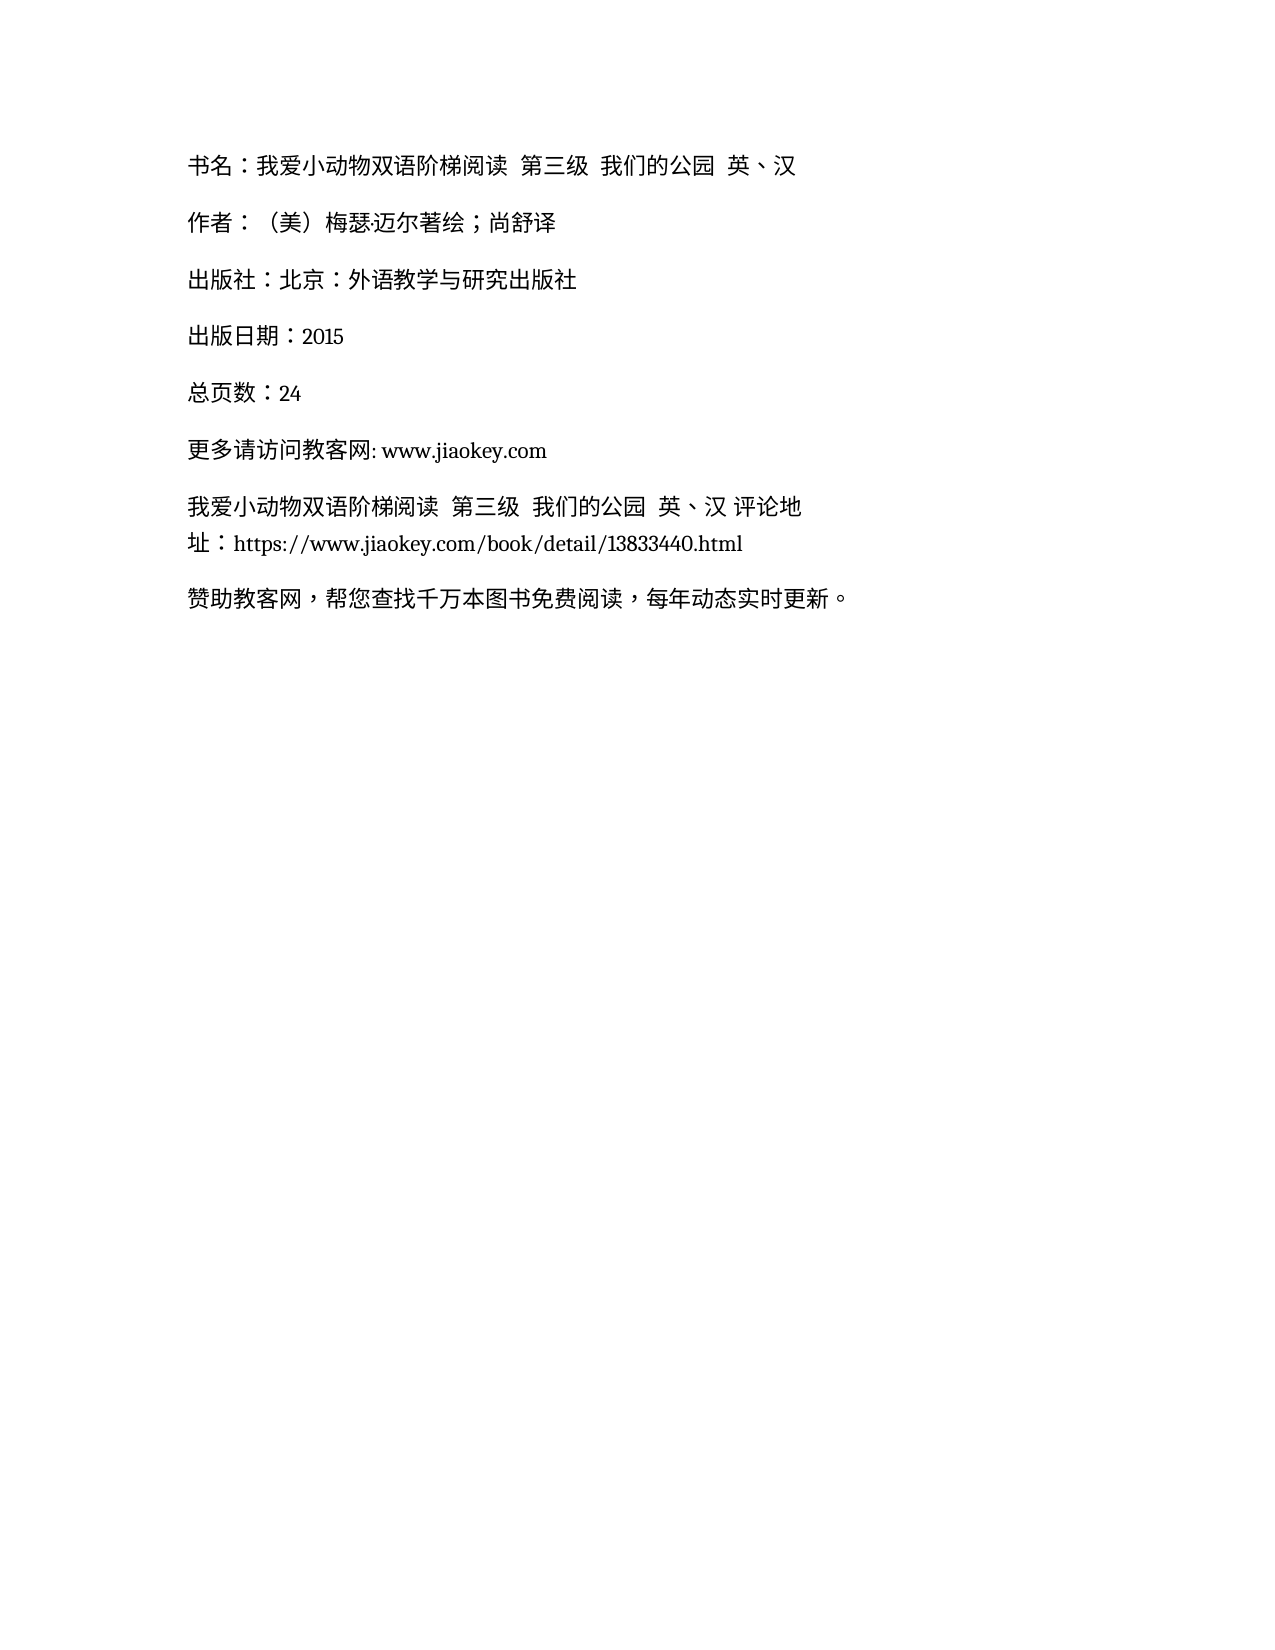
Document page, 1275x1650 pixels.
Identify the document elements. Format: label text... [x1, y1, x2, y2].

text 书名：我爱小动物双语阶梯阅读 第三级 我们的公园 英、汉 [187, 150, 1087, 181]
text 更多请访问教客网: www.jiaokey.com [187, 434, 1087, 465]
text 出版社：北京：外语教学与研究出版社 [187, 263, 1087, 295]
text 我爱小动物双语阶梯阅读 第三级 我们的公园 英、汉 评论地址：https://www.jiaokey.com/book/detail/13833440.html [187, 491, 1087, 558]
text 作者：（美）梅瑟·迈尔著绘；尚舒译 [187, 207, 1087, 238]
text 出版日期：2015 [187, 320, 1087, 352]
text 总页数：24 [187, 377, 1087, 408]
text 赞助教客网，帮您查找千万本图书免费阅读，每年动态实时更新。 [187, 583, 1087, 614]
